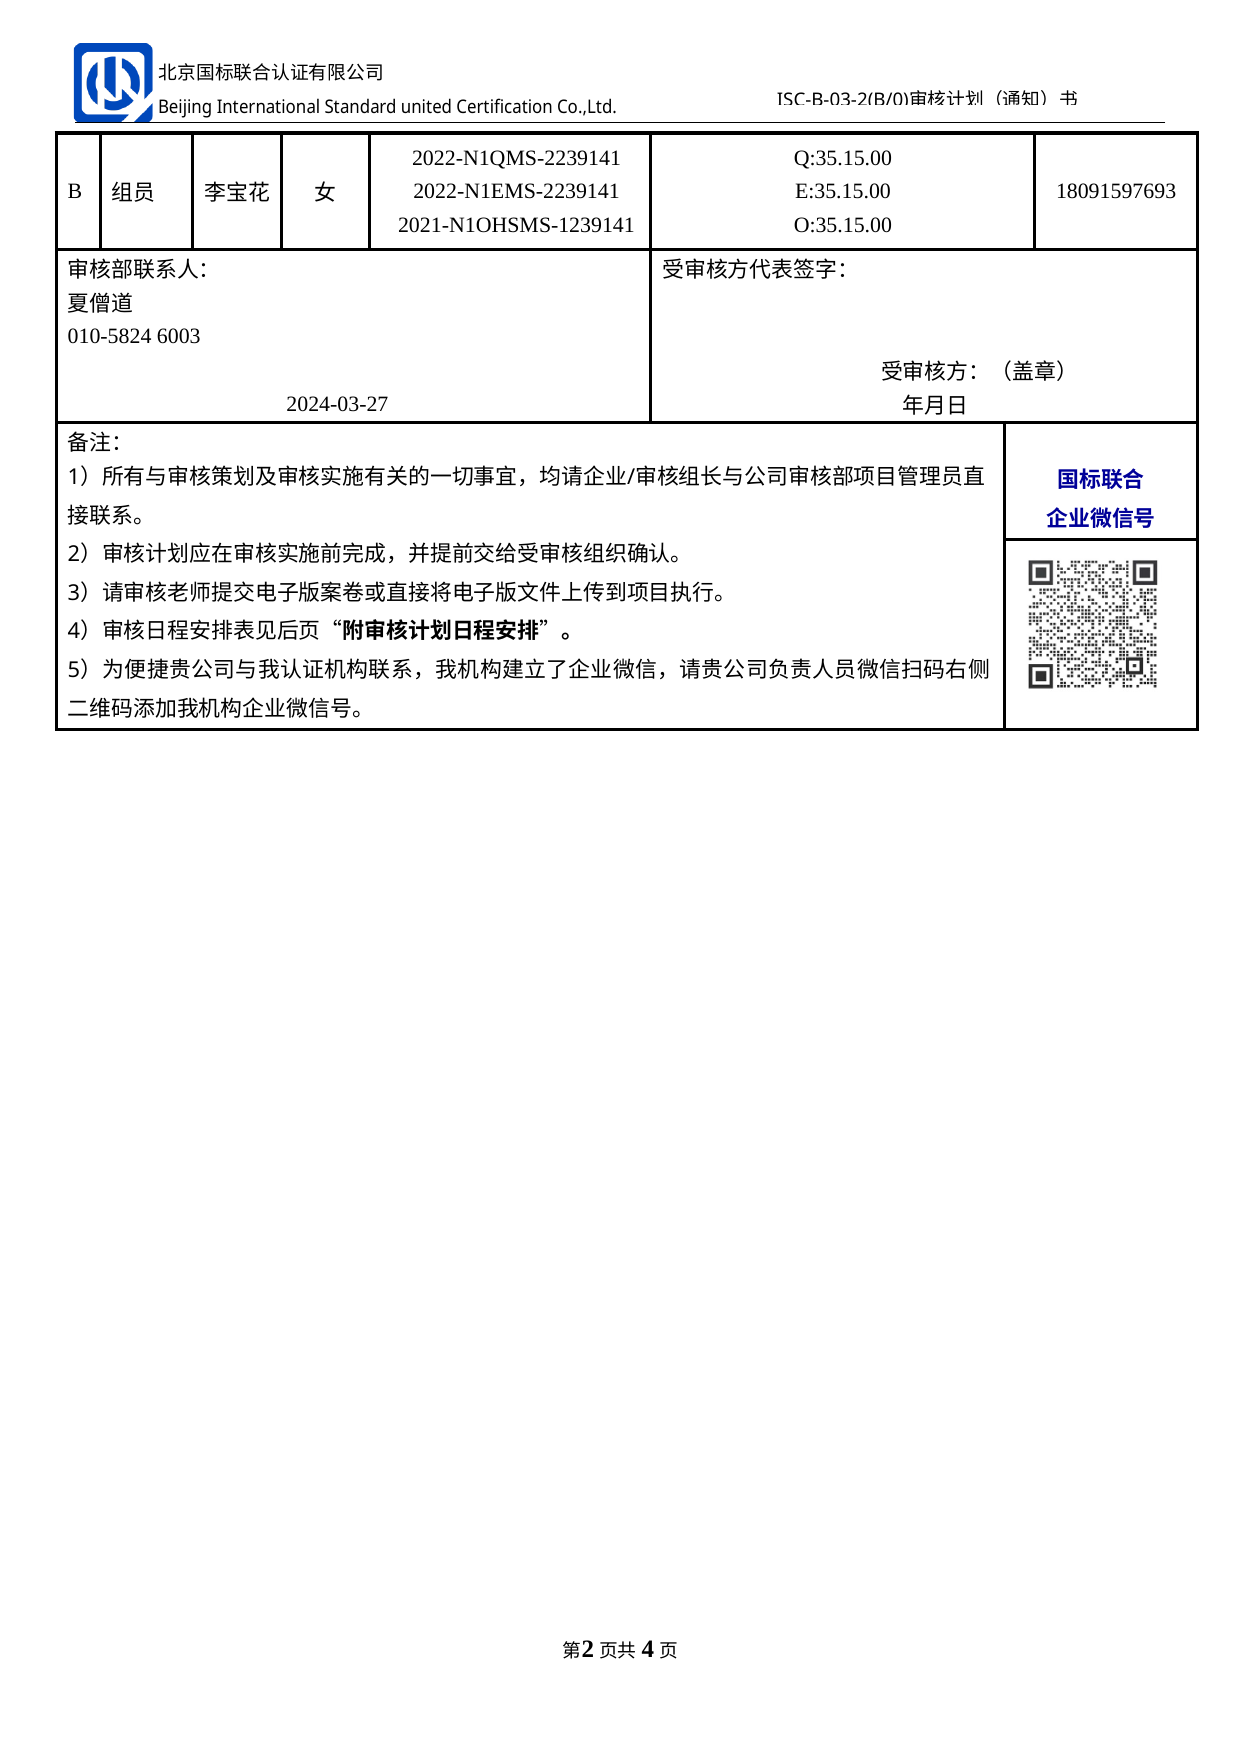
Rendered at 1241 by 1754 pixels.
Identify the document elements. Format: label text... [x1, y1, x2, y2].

table_cell 18091597693 [1036, 135, 1196, 248]
picture [73, 43, 153, 123]
table_cell 组员 [102, 135, 191, 248]
table_cell 受审核方代表签字： 受审核方：（盖章） 年月日 [652, 251, 1196, 421]
table_cell 备注： 1）所有与审核策划及审核实施有关的一切事宜，均请企业/审核组长与公司审核部项目管理员直接联系。 2）审核计划应在审核实施前完成，并提前交给受审核组织确认。 3）请审核老师提交电子版案卷或直接将电子版文件上传到项目执行。 4）审核日程安排表见后页“附审核计划日程安排”。 5）为便捷贵公司与我认证机构联系，我机构建立了企业微信，请贵公司负责人员微信扫码右侧二维码添加我机构企业微信号。 [58, 424, 1003, 728]
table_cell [652, 135, 1033, 248]
table_cell [1006, 541, 1196, 728]
table_cell 女 [283, 135, 368, 248]
table_cell B [58, 135, 99, 248]
table_cell 国标联合 企业微信号 [1006, 424, 1196, 538]
table_cell 审核部联系人： 夏僧道 010-5824 6003 2024-03-27 [58, 251, 649, 421]
table_cell 2022-N1QMS-2239141 2022-N1EMS-2239141 2021-N1OHSMS-1239141 [371, 135, 649, 248]
picture [1020, 554, 1166, 698]
table_cell 李宝花 [194, 135, 280, 248]
